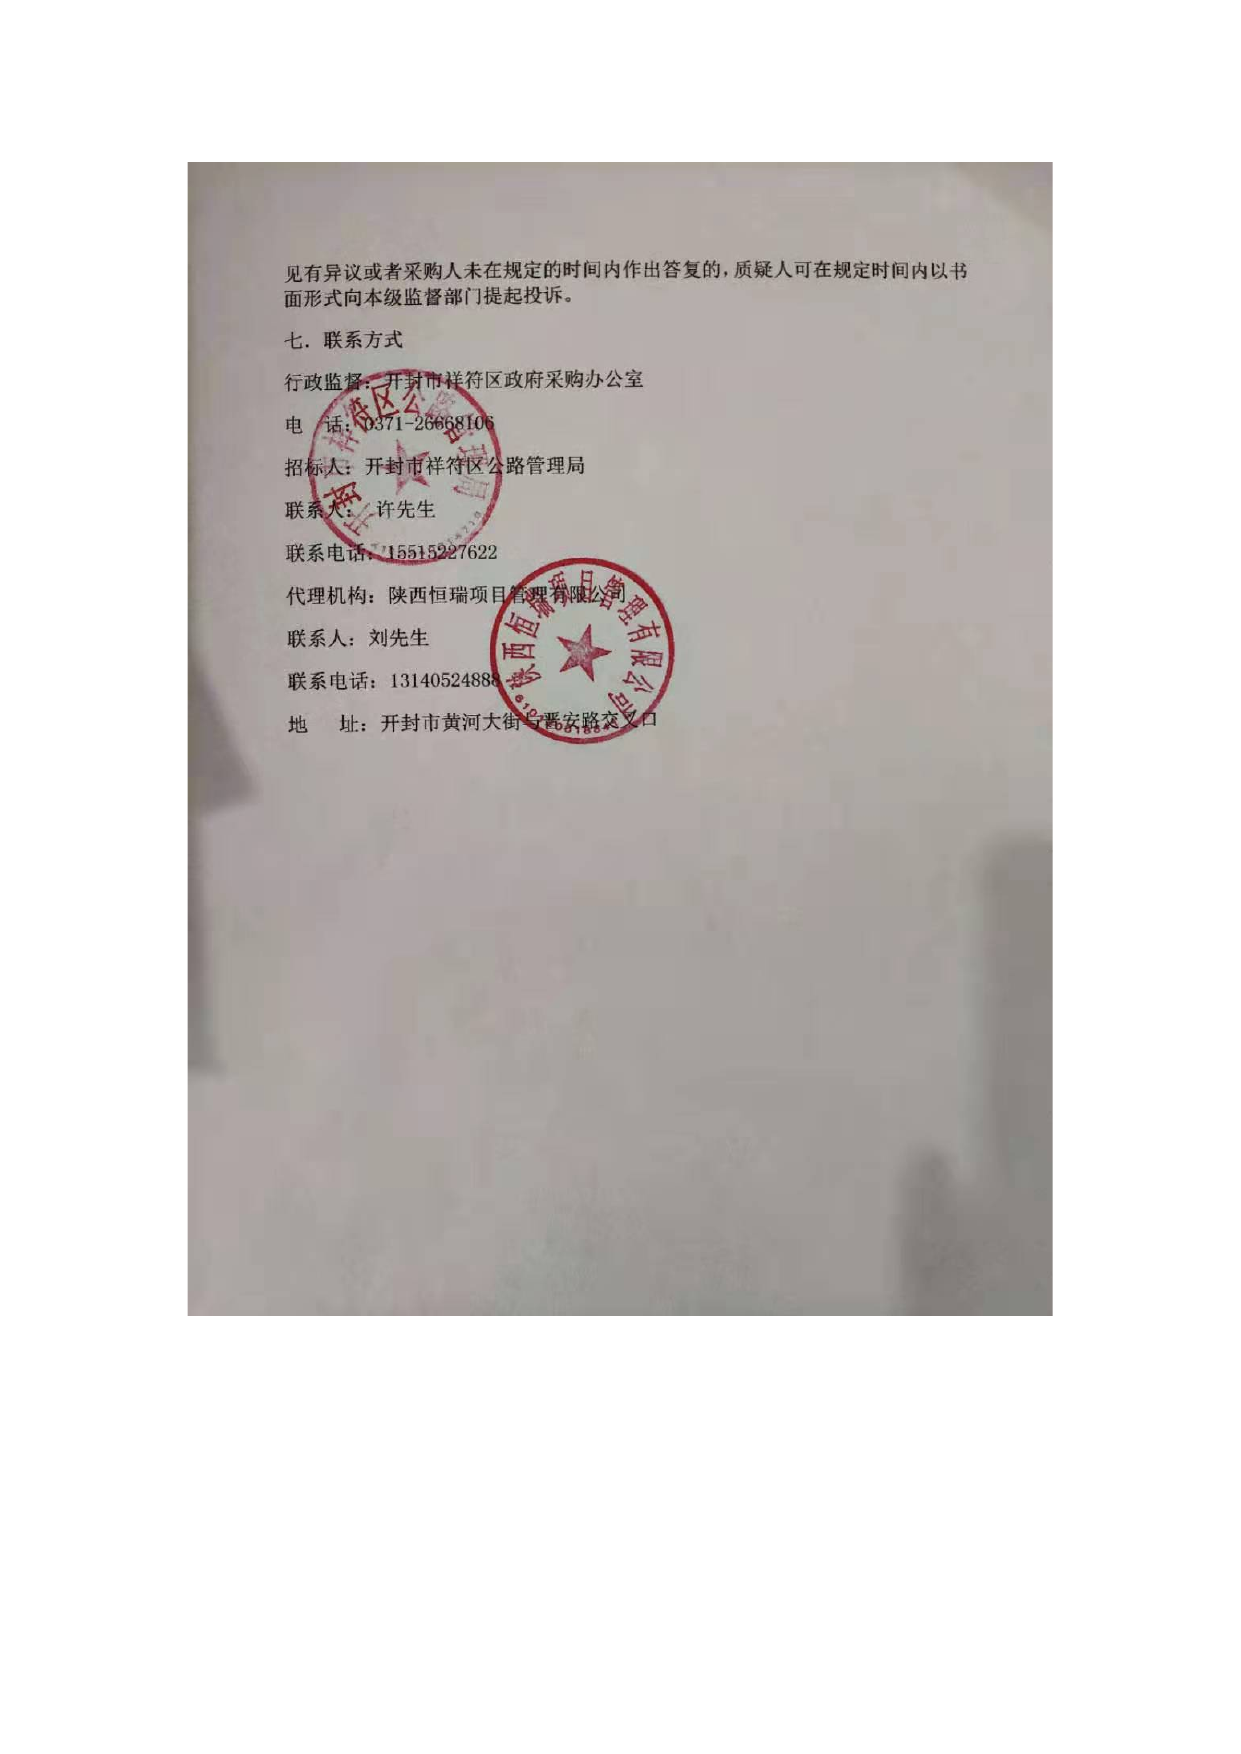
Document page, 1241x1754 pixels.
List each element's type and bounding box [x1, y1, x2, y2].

picture [187, 162, 1053, 1316]
